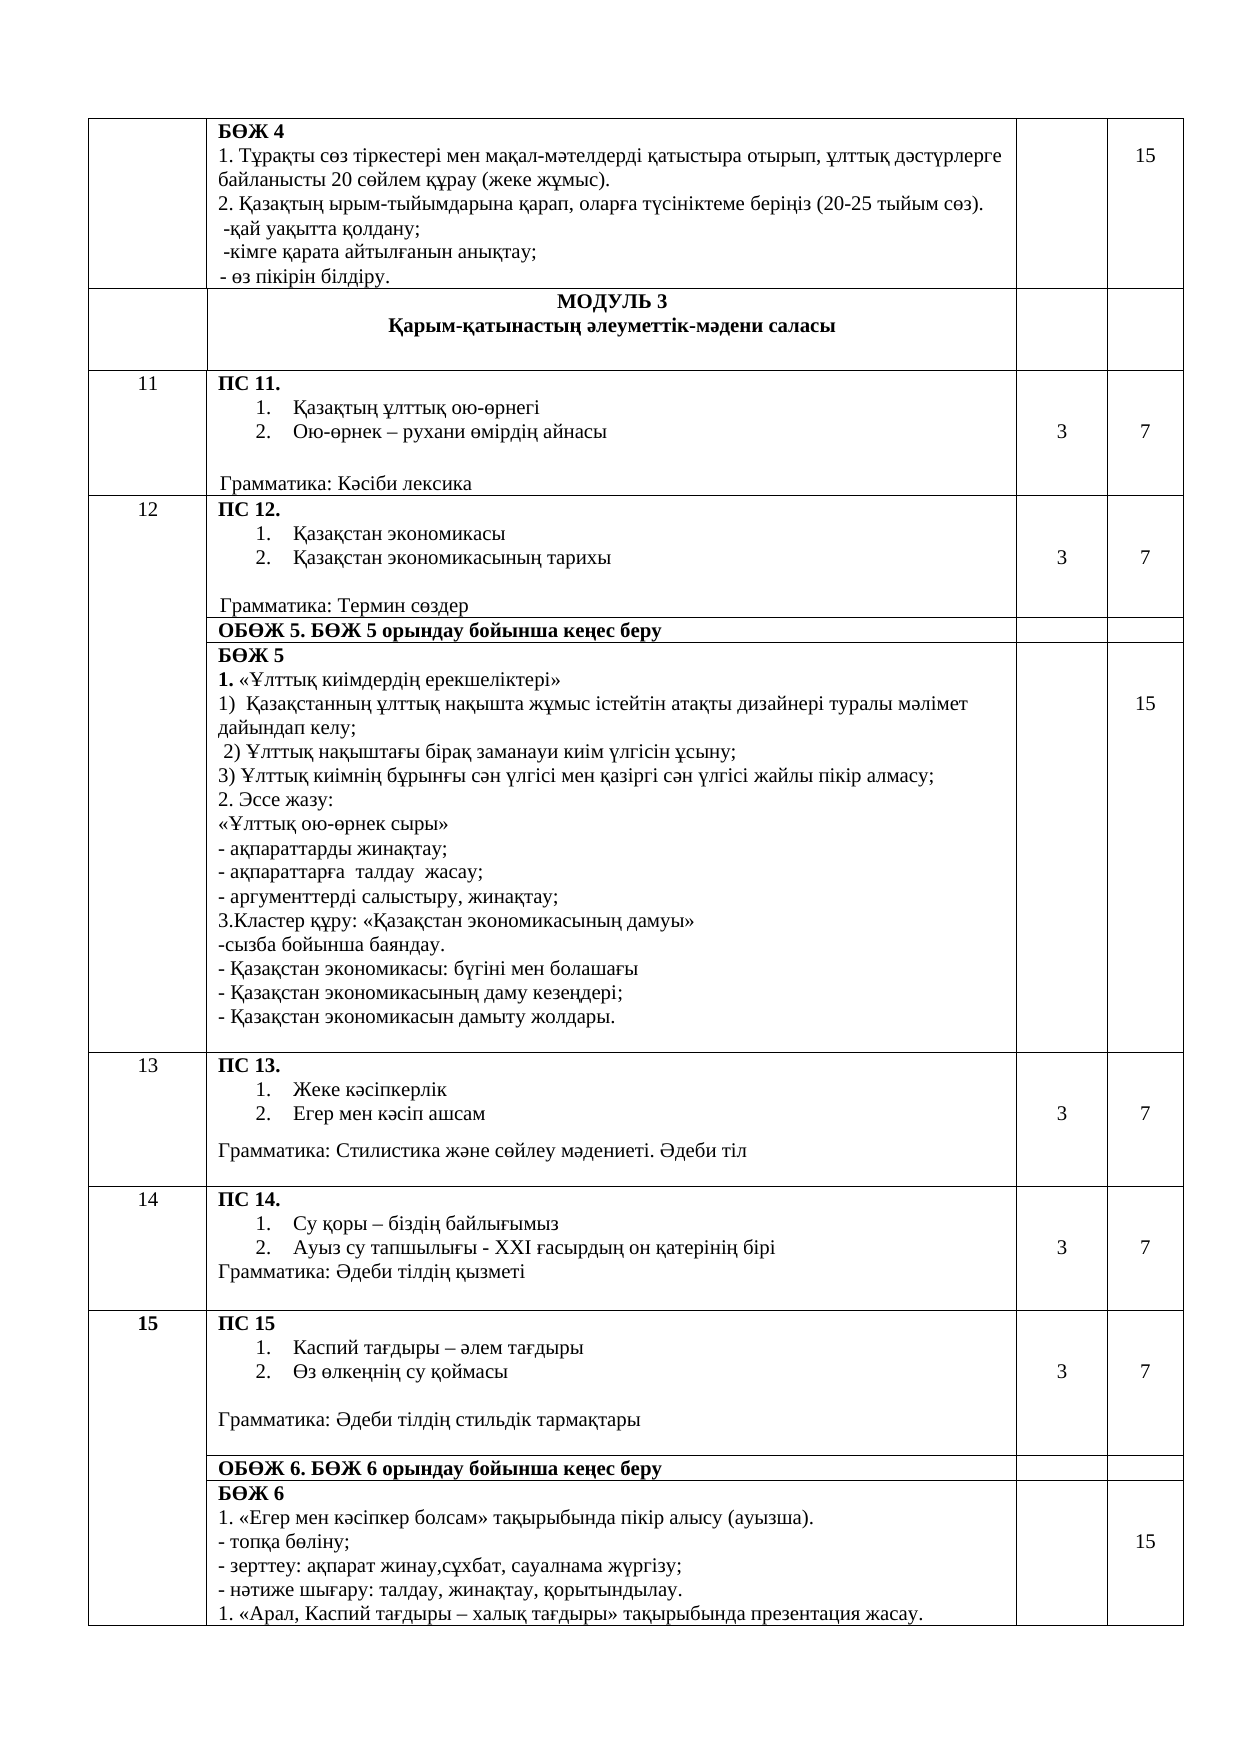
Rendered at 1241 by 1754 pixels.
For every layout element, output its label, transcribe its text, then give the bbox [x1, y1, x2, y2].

table_cell 14 [89, 1187, 206, 1309]
table_cell ОБӨЖ 5. БӨЖ 5 орындау бойынша кеңес беру [207, 618, 1016, 642]
table_cell 3 [1017, 371, 1107, 495]
table_cell 3 [1017, 496, 1107, 617]
table_cell [1017, 289, 1107, 370]
table_cell [1017, 1456, 1107, 1480]
table_cell 11 [89, 371, 206, 495]
table_cell 15 [89, 1311, 206, 1625]
table_cell 7 [1108, 371, 1183, 495]
table_cell БӨЖ 4 1. Тұрақты сөз тіркестері мен мақал-мәтелдерді қатыстыра отырып, ұлттық дәстүрлерге байланысты 20 сөйлем құрау (жеке жұмыс). 2. Қазақтың ырым-тыйымдарына қарап, оларға түсініктеме беріңіз (20-25 тыйым сөз). -қай уақытта қолдану; -кімге қарата айтылғанын анықтау; - өз пікірін білдіру. [207, 119, 1016, 288]
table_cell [207, 1481, 1016, 1625]
table_cell 7 [1108, 1311, 1183, 1455]
table_cell ОБӨЖ 6. БӨЖ 6 орындау бойынша кеңес беру [207, 1456, 1016, 1480]
table_cell 3 [1017, 1187, 1107, 1309]
table_cell 3 [1017, 1053, 1107, 1186]
table_cell [1017, 618, 1107, 642]
table_cell 15 [1108, 119, 1183, 288]
table_cell МОДУЛЬ 3 Қарым-қатынастың әлеуметтік-мәдени саласы [208, 289, 1016, 370]
table_cell 12 [89, 496, 206, 1052]
table_cell 7 [1108, 496, 1183, 617]
table_cell [89, 289, 207, 370]
table_cell 3 [1017, 1311, 1107, 1455]
table_cell [1017, 1481, 1107, 1625]
table_cell [1108, 289, 1183, 370]
table_cell ПС 12. Қазақстан экономикасы Қазақстан экономикасының тарихы Грамматика: Термин сөздер [207, 496, 1016, 617]
table_cell 7 [1108, 1187, 1183, 1309]
table_cell ПС 13. Жеке кәсіпкерлік Егер мен кәсіп ашсам Грамматика: Стилистика және сөйлеу мәдениеті. Әдеби тіл [207, 1053, 1016, 1186]
table_cell ПС 11. Қазақтың ұлттық ою-өрнегі Ою-өрнек – рухани өмірдің айнасы Грамматика: Кәсіби лексика [207, 371, 1016, 495]
table_cell БӨЖ 5 1. «Ұлттық киімдердің ерекшеліктері» 1) Қазақстанның ұлттық нақышта жұмыс істейтін атақты дизайнері туралы мәлімет дайындап келу; 2) Ұлттық нақыштағы бірақ заманауи киім үлгісін ұсыну; 3) Ұлттық киімнің бұрынғы сән үлгісі мен қазіргі сән үлгісі жайлы пікір алмасу; 2. Эссе жазу: «Ұлттық ою-өрнек сыры» - ақпараттарды жинақтау; - ақпараттарға талдау жасау; - аргументтерді салыстыру, жинақтау; 3.Кластер құру: «Қазақстан экономикасының дамуы» -сызба бойынша баяндау. - Қазақстан экономикасы: бүгіні мен болашағы - Қазақстан экономикасының даму кезеңдері; - Қазақстан экономикасын дамыту жолдары. [207, 643, 1016, 1052]
table_cell 7 [1108, 1053, 1183, 1186]
table_cell 15 [1108, 1481, 1183, 1625]
table_cell [1017, 643, 1107, 1052]
table_cell ПС 14. Су қоры – біздің байлығымыз Ауыз су тапшылығы - ХХІ ғасырдың он қатерінің бірі Грамматика: Әдеби тілдің қызметі [207, 1187, 1016, 1309]
table_cell ПС 15 Каспий тағдыры – әлем тағдыры Өз өлкеңнің су қоймасы Грамматика: Әдеби тілдің стильдік тармақтары [207, 1311, 1016, 1455]
table_cell 15 [1108, 643, 1183, 1052]
table_cell [1108, 618, 1183, 642]
table_cell [1108, 1456, 1183, 1480]
table_cell [1017, 119, 1107, 288]
table_cell 13 [89, 1053, 206, 1186]
